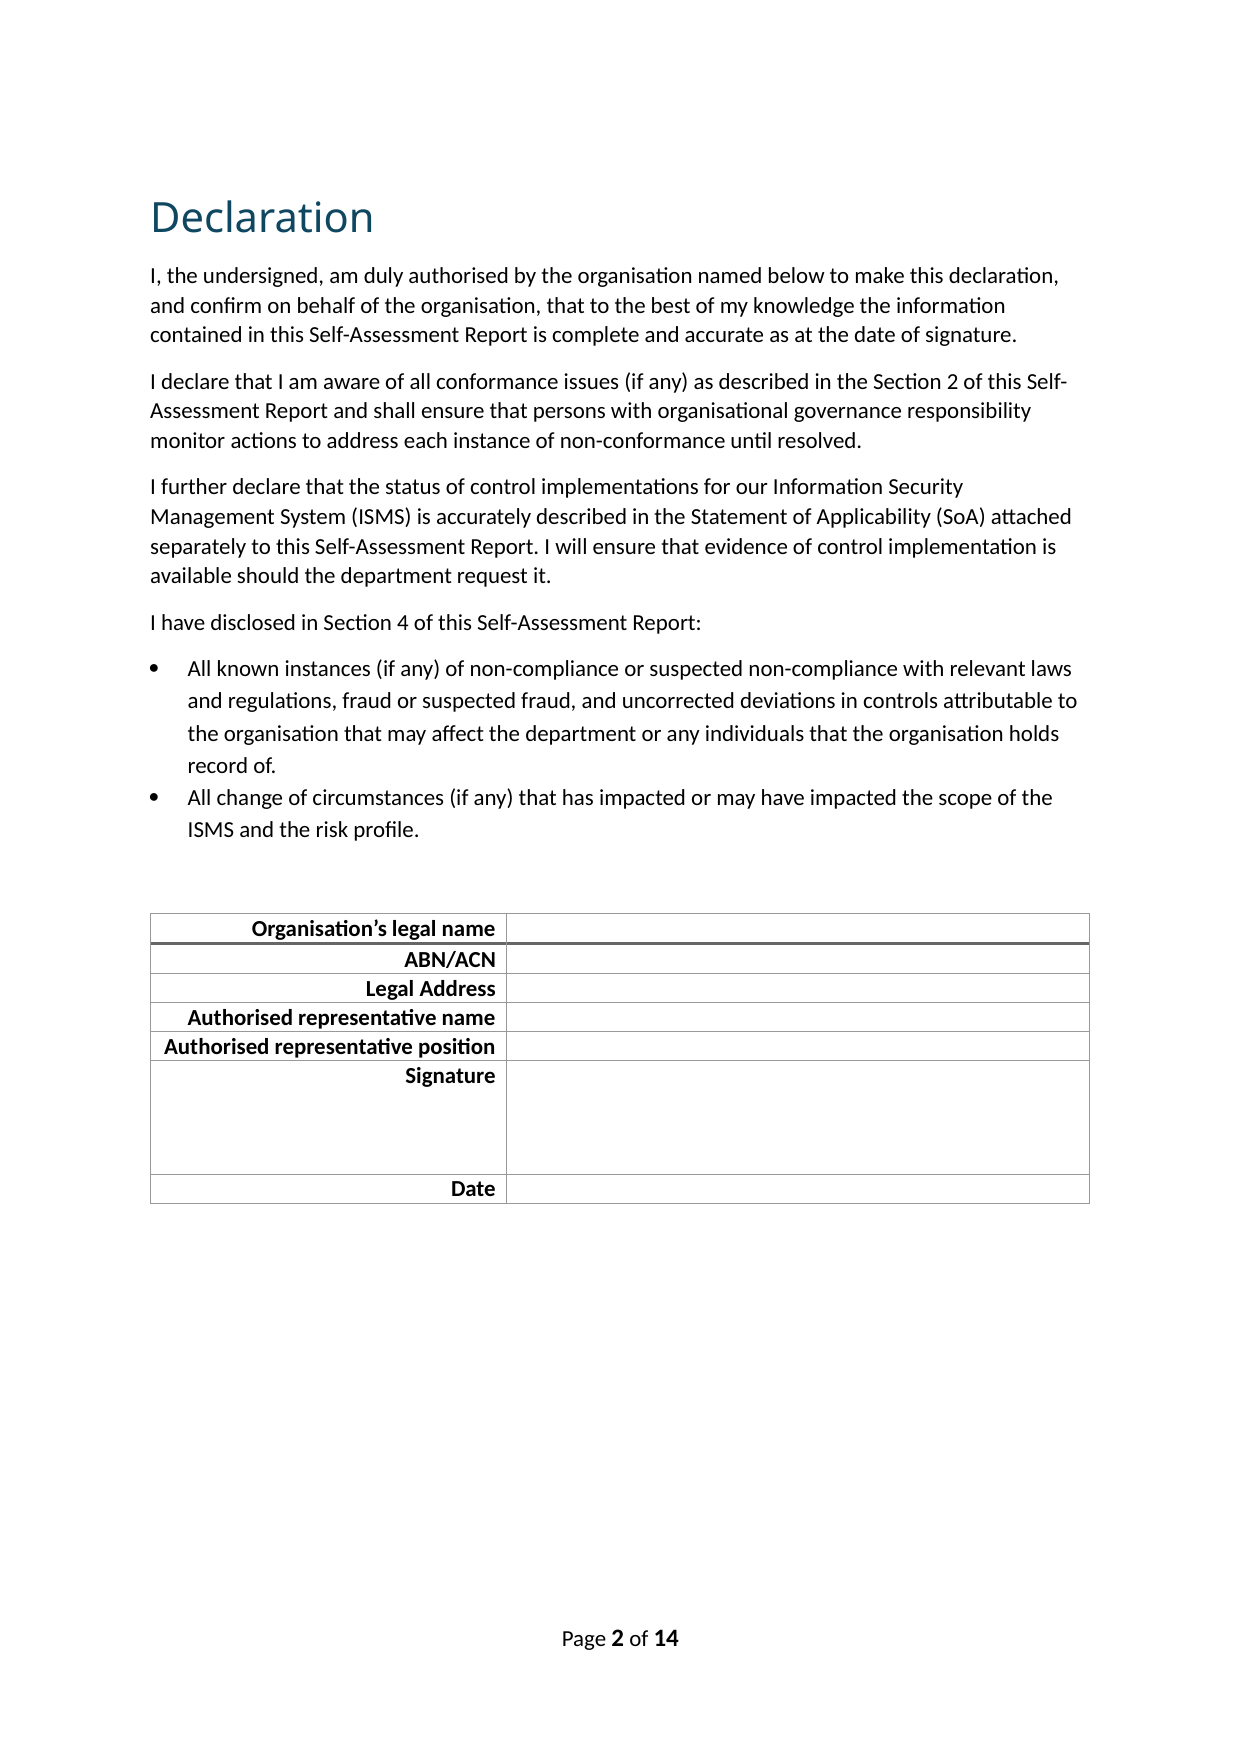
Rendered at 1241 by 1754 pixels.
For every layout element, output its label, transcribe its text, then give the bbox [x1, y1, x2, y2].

table_cell Legal Address [151, 974, 506, 1002]
table_cell [507, 945, 1089, 973]
text I declare that I am aware of all conformance issues (if any) as described in the Section 2 of this Self-Assessment Report and shall ensure that persons with organisational governance responsibility monitor actions to address each instance of non-conformance until resolved. [150, 367, 1090, 454]
subtitle Declaration [150, 187, 1090, 244]
text I have disclosed in Section 4 of this Self-Assessment Report: [150, 608, 1090, 636]
table_cell Date [151, 1175, 506, 1202]
table_cell [507, 1175, 1089, 1202]
table_cell [507, 1061, 1089, 1173]
table_header Organisation’s legal name [151, 914, 506, 942]
table_cell [507, 1032, 1089, 1060]
table_cell [507, 974, 1089, 1002]
table_cell Signature [151, 1061, 506, 1173]
text I, the undersigned, am duly authorised by the organisation named below to make this declaration, and confirm on behalf of the organisation, that to the best of my knowledge the information contained in this Self-Assessment Report is complete and accurate as at the date of signature. [150, 261, 1090, 348]
table_cell Authorised representative name [151, 1003, 506, 1031]
table_cell ABN/ACN [151, 945, 506, 973]
table_cell Authorised representative position [151, 1032, 506, 1060]
table_cell [507, 1003, 1089, 1031]
list All change of circumstances (if any) that has impacted or may have impacted the scope of the ISMS and the risk profile. [150, 783, 1090, 843]
table_header [507, 914, 1089, 942]
list All known instances (if any) of non-compliance or suspected non-compliance with relevant laws and regulations, fraud or suspected fraud, and uncorrected deviations in controls attributable to the organisation that may affect the department or any individuals that the organisation holds record of. [150, 654, 1090, 779]
text I further declare that the status of control implementations for our Information Security Management System (ISMS) is accurately described in the Statement of Applicability (SoA) attached separately to this Self-Assessment Report. I will ensure that evidence of control implementation is available should the department request it. [150, 472, 1090, 589]
